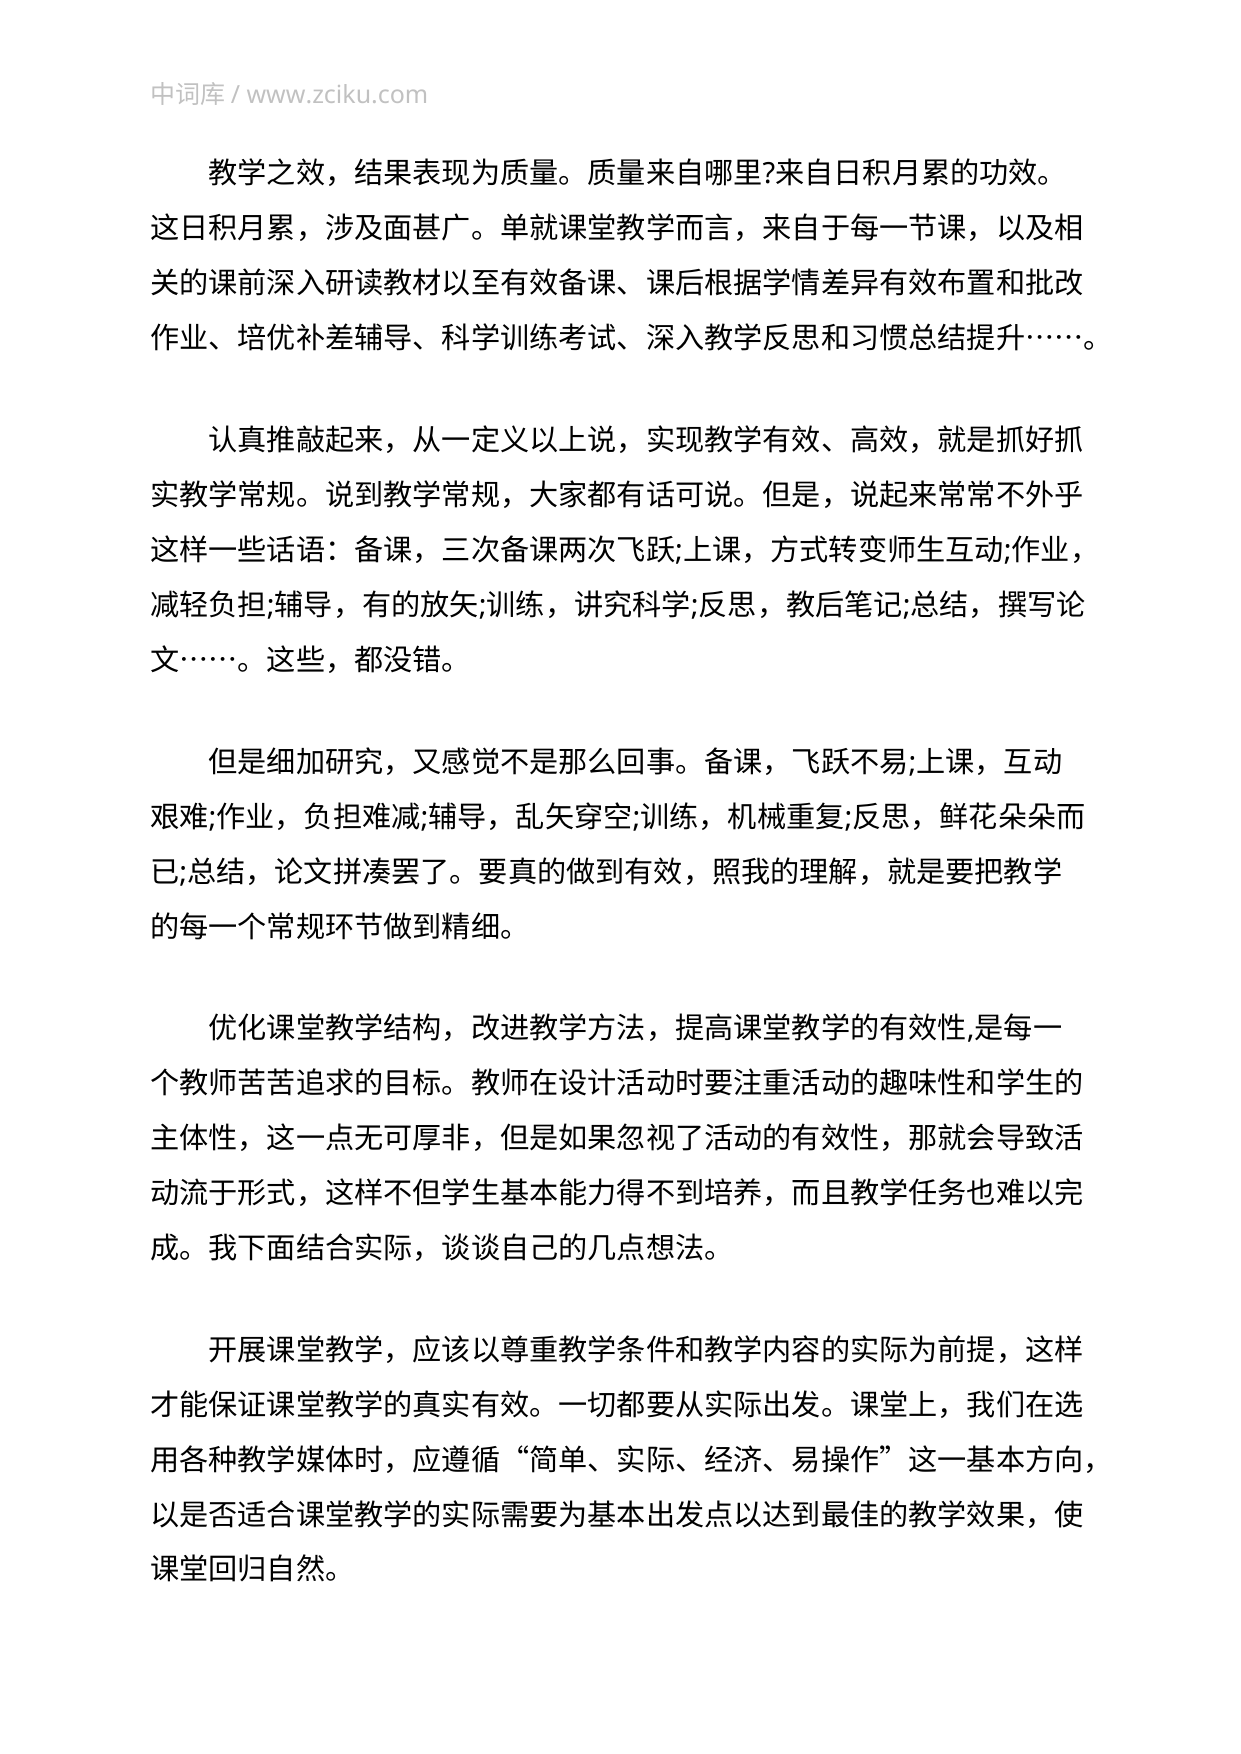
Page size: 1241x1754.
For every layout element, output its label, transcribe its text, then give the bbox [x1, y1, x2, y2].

text 优化课堂教学结构，改进教学方法，提高课堂教学的有效性,是每一个教师苦苦追求的目标。教师在设计活动时要注重活动的趣味性和学生的主体性，这一点无可厚非，但是如果忽视了活动的有效性，那就会导致活动流于形式，这样不但学生基本能力得不到培养，而且教学任务也难以完成。我下面结合实际，谈谈自己的几点想法。 [150, 1005, 1090, 1267]
text 但是细加研究，又感觉不是那么回事。备课，飞跃不易;上课，互动艰难;作业，负担难减;辅导，乱矢穿空;训练，机械重复;反思，鲜花朵朵而已;总结，论文拼凑罢了。要真的做到有效，照我的理解，就是要把教学的每一个常规环节做到精细。 [150, 738, 1090, 945]
text 认真推敲起来，从一定义以上说，实现教学有效、高效，就是抓好抓实教学常规。说到教学常规，大家都有话可说。但是，说起来常常不外乎这样一些话语：备课，三次备课两次飞跃;上课，方式转变师生互动;作业，减轻负担;辅导，有的放矢;训练，讲究科学;反思，教后笔记;总结，撰写论文……。这些，都没错。 [150, 417, 1090, 679]
text 开展课堂教学，应该以尊重教学条件和教学内容的实际为前提，这样才能保证课堂教学的真实有效。一切都要从实际出发。课堂上，我们在选用各种教学媒体时，应遵循“简单、实际、经济、易操作”这一基本方向，以是否适合课堂教学的实际需要为基本出发点以达到最佳的教学效果，使课堂回归自然。 [150, 1326, 1090, 1588]
text 教学之效，结果表现为质量。质量来自哪里?来自日积月累的功效。这日积月累，涉及面甚广。单就课堂教学而言，来自于每一节课，以及相关的课前深入研读教材以至有效备课、课后根据学情差异有效布置和批改作业、培优补差辅导、科学训练考试、深入教学反思和习惯总结提升……。 [150, 150, 1090, 357]
